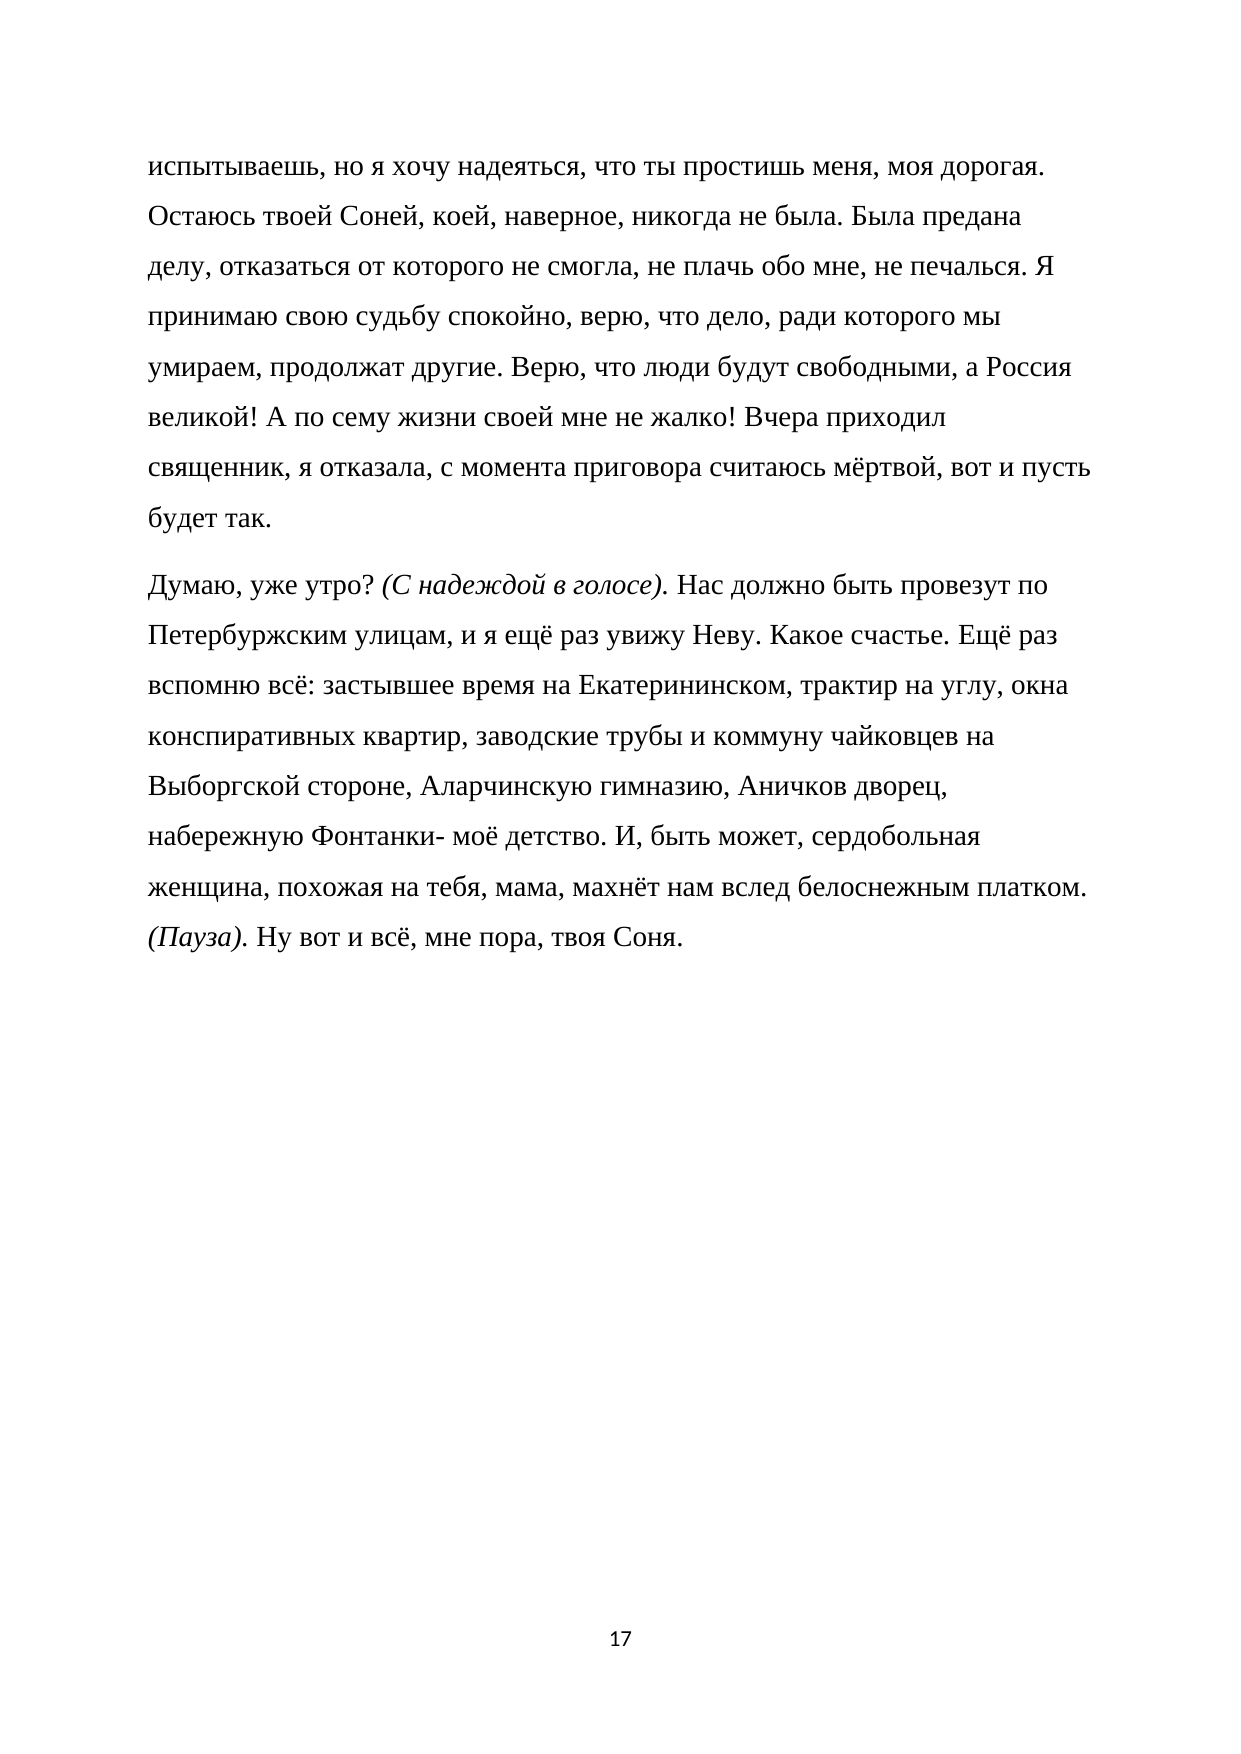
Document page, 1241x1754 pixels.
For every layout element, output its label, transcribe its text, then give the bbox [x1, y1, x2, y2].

text Думаю, уже утро? (С надеждой в голосе). Нас должно быть провезут по Петербуржским улицам, и я ещё раз увижу Неву. Какое счастье. Ещё раз вспомню всё: застывшее время на Екатерининском, трактир на углу, окна конспиративных квартир, заводские трубы и коммуну чайковцев на Выборгской стороне, Аларчинскую гимназию, Аничков дворец, набережную Фонтанки- моё детство. И, быть может, сердобольная женщина, похожая на тебя, мама, махнёт нам вслед белоснежным платком. (Пауза). Ну вот и всё, мне пора, твоя Соня. [148, 567, 1093, 952]
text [148, 148, 1093, 533]
